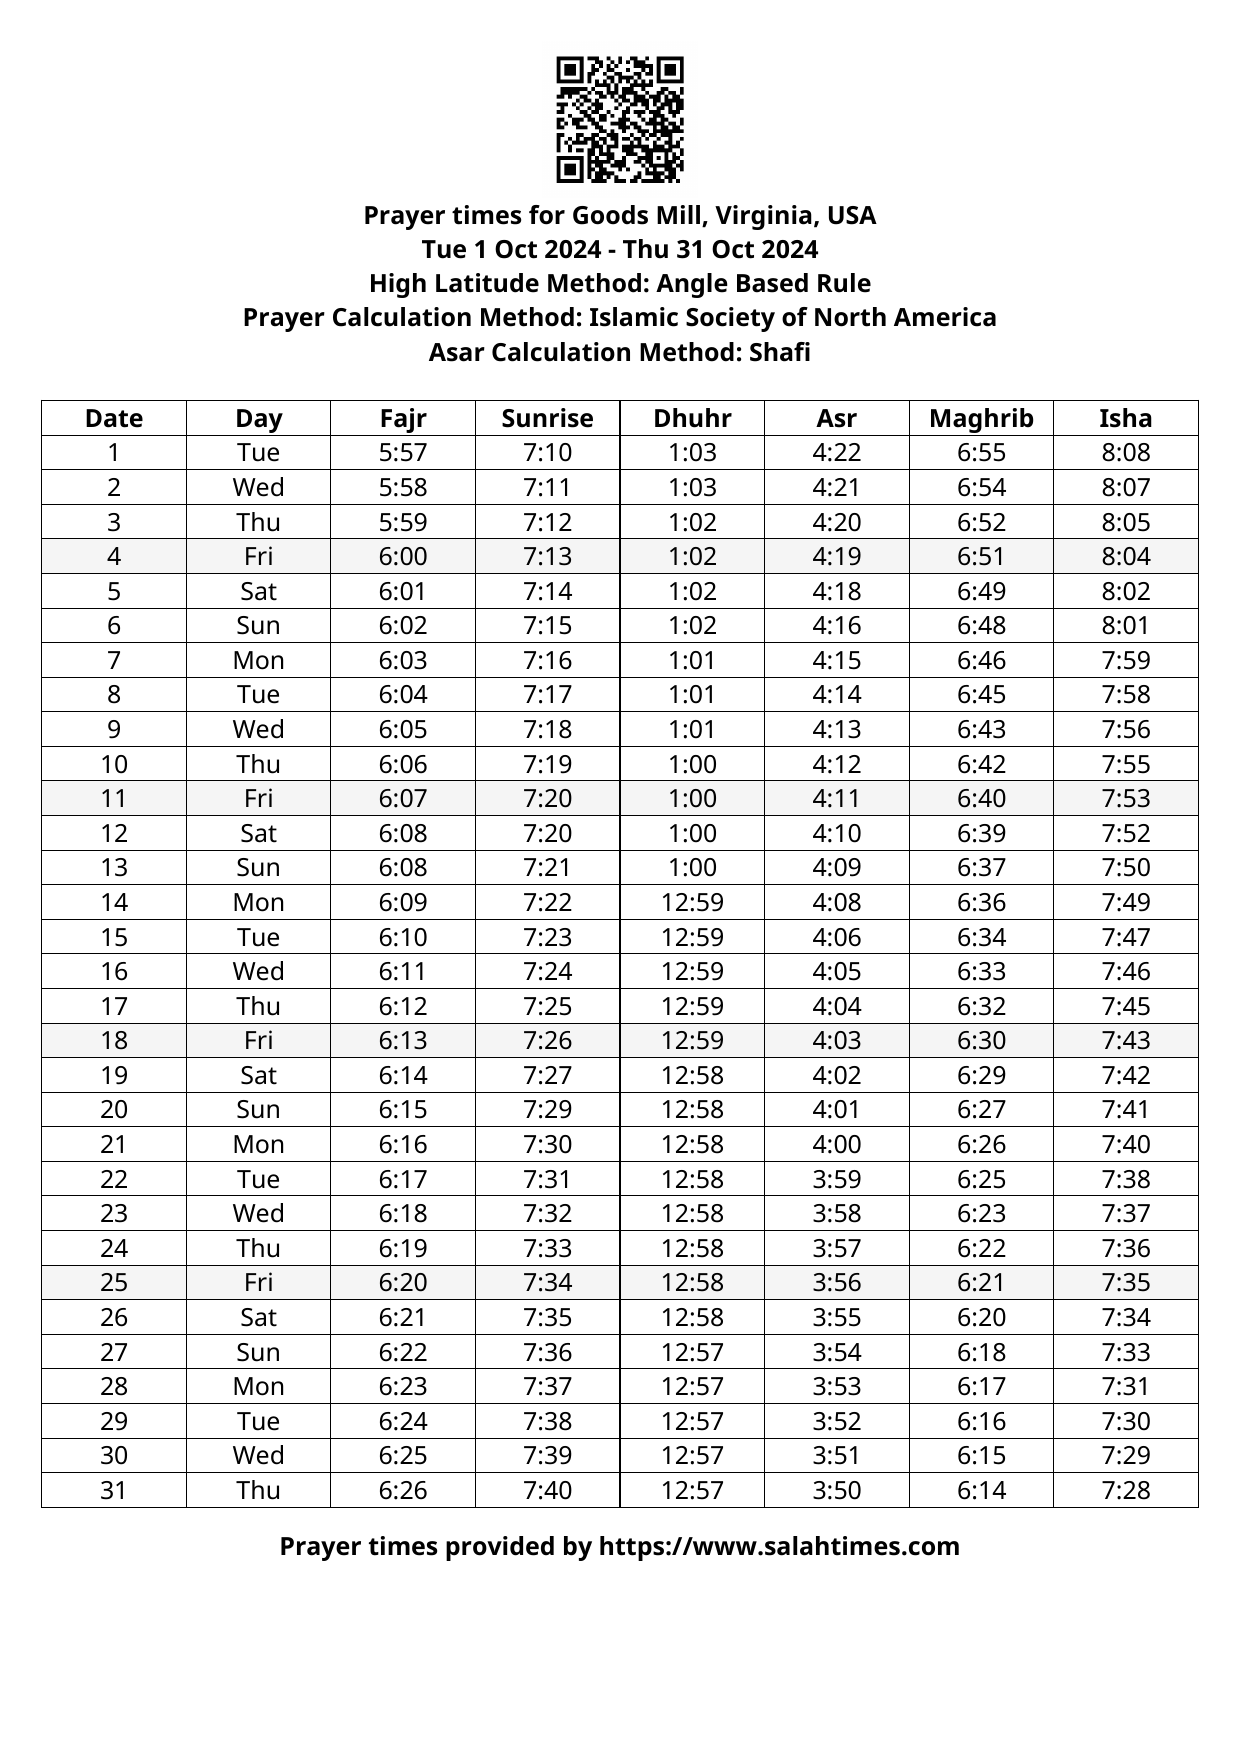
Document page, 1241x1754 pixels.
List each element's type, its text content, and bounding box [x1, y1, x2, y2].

table_cell 29 [42, 1404, 186, 1437]
table_cell 7:40 [1054, 1127, 1198, 1161]
table_cell 7:31 [1054, 1369, 1198, 1403]
table_cell 7:35 [476, 1300, 619, 1334]
table_cell 6:08 [331, 816, 475, 849]
table_cell Thu [187, 989, 330, 1022]
table_cell 4:19 [765, 539, 909, 573]
table_cell 3:52 [765, 1404, 909, 1437]
table_cell 12 [42, 816, 186, 849]
table_cell 7:15 [476, 609, 619, 642]
table_cell 4:12 [765, 747, 909, 780]
table_cell 6:09 [331, 885, 475, 919]
table_cell 4:15 [765, 643, 909, 677]
table_cell 7:20 [476, 816, 619, 849]
table_cell 6:20 [910, 1300, 1053, 1334]
table_cell 1:00 [621, 781, 764, 815]
table_cell 12:57 [621, 1369, 764, 1403]
table_cell 7:27 [476, 1058, 619, 1092]
text Asar Calculation Method: Shafi [42, 334, 1198, 368]
table_cell 7:50 [1054, 851, 1198, 884]
table_cell Tue [187, 1404, 330, 1437]
table_cell 6:52 [910, 505, 1053, 538]
table_cell 12:58 [621, 1266, 764, 1299]
table_cell 1:02 [621, 505, 764, 538]
table_cell 6:11 [331, 954, 475, 988]
table_cell 12:58 [621, 1196, 764, 1230]
table_cell 19 [42, 1058, 186, 1092]
text Prayer times provided by https://www.salahtimes.com [42, 1528, 1198, 1563]
table_cell 6:15 [331, 1093, 475, 1126]
table_cell Sat [187, 574, 330, 607]
table_cell 7:16 [476, 643, 619, 677]
table_cell 6:24 [331, 1404, 475, 1437]
table_cell 12:57 [621, 1439, 764, 1472]
table_cell 6:22 [331, 1335, 475, 1368]
table_cell 6:03 [331, 643, 475, 677]
table_cell 7:12 [476, 505, 619, 538]
table_cell 7:38 [1054, 1162, 1198, 1195]
table_cell 6:36 [910, 885, 1053, 919]
table_cell 7:28 [1054, 1473, 1198, 1507]
table_cell 6:54 [910, 470, 1053, 504]
table_cell 7:21 [476, 851, 619, 884]
table_cell 7:20 [476, 781, 619, 815]
table_cell 6:19 [331, 1231, 475, 1264]
table_cell 7:31 [476, 1162, 619, 1195]
table_cell 6:29 [910, 1058, 1053, 1092]
table_cell 3:59 [765, 1162, 909, 1195]
table_cell 25 [42, 1266, 186, 1299]
table_cell 3:58 [765, 1196, 909, 1230]
table_cell 12:58 [621, 1231, 764, 1264]
table_cell 5:59 [331, 505, 475, 538]
table_cell 3:50 [765, 1473, 909, 1507]
table_cell 7:47 [1054, 920, 1198, 953]
table_cell 6:02 [331, 609, 475, 642]
table_cell 3:57 [765, 1231, 909, 1264]
table_cell Wed [187, 470, 330, 504]
table_cell 6:17 [910, 1369, 1053, 1403]
table_cell 7:24 [476, 954, 619, 988]
table_cell 7:49 [1054, 885, 1198, 919]
table_cell 1:00 [621, 747, 764, 780]
table_cell 7:58 [1054, 678, 1198, 711]
table_cell 3:51 [765, 1439, 909, 1472]
table_cell 6:42 [910, 747, 1053, 780]
table_cell 7:19 [476, 747, 619, 780]
table_cell Fri [187, 1266, 330, 1299]
table_cell 8 [42, 678, 186, 711]
table_cell 5:58 [331, 470, 475, 504]
table_cell Thu [187, 1231, 330, 1264]
table_cell 6:13 [331, 1024, 475, 1057]
table_cell 7:53 [1054, 781, 1198, 815]
table_cell 6:48 [910, 609, 1053, 642]
table_cell 22 [42, 1162, 186, 1195]
table_cell 6:25 [910, 1162, 1053, 1195]
table_cell Mon [187, 1127, 330, 1161]
table_cell 7:39 [476, 1439, 619, 1472]
table_cell Sun [187, 1093, 330, 1126]
table_cell 12:59 [621, 1024, 764, 1057]
table_cell 6:01 [331, 574, 475, 607]
table_cell 12:58 [621, 1300, 764, 1334]
table_cell 7:43 [1054, 1024, 1198, 1057]
table_cell 4:20 [765, 505, 909, 538]
table_cell 12:58 [621, 1093, 764, 1126]
table_cell 9 [42, 712, 186, 746]
table_cell 6:08 [331, 851, 475, 884]
table_cell Mon [187, 643, 330, 677]
table_cell 6:04 [331, 678, 475, 711]
table_cell 6:15 [910, 1439, 1053, 1472]
table_header Isha [1054, 401, 1198, 434]
table_cell 6:37 [910, 851, 1053, 884]
table_cell 3:53 [765, 1369, 909, 1403]
table_cell 1:01 [621, 712, 764, 746]
table_cell 3 [42, 505, 186, 538]
table_cell Fri [187, 539, 330, 573]
table_cell 21 [42, 1127, 186, 1161]
table_cell 4:21 [765, 470, 909, 504]
table_cell 4:11 [765, 781, 909, 815]
table_cell 1:02 [621, 609, 764, 642]
table_cell Tue [187, 678, 330, 711]
table_cell 7:18 [476, 712, 619, 746]
table_cell 7:11 [476, 470, 619, 504]
text Tue 1 Oct 2024 - Thu 31 Oct 2024 [42, 232, 1198, 266]
table_cell 1:00 [621, 851, 764, 884]
table_cell 6:34 [910, 920, 1053, 953]
table_cell 7:33 [476, 1231, 619, 1264]
table_cell 6:39 [910, 816, 1053, 849]
table_cell 7:22 [476, 885, 619, 919]
table_header Maghrib [910, 401, 1053, 434]
table_cell 6:26 [910, 1127, 1053, 1161]
table_cell 7:36 [476, 1335, 619, 1368]
table_cell 7:14 [476, 574, 619, 607]
text Prayer times for Goods Mill, Virginia, USA [42, 198, 1198, 232]
table_cell 6:18 [910, 1335, 1053, 1368]
table_cell 1:03 [621, 470, 764, 504]
table_cell 4:01 [765, 1093, 909, 1126]
table_cell 7:59 [1054, 643, 1198, 677]
table_cell 6:43 [910, 712, 1053, 746]
table_cell 30 [42, 1439, 186, 1472]
table_cell 6:51 [910, 539, 1053, 573]
table_cell 4:00 [765, 1127, 909, 1161]
table_cell 6:49 [910, 574, 1053, 607]
table_cell 8:08 [1054, 436, 1198, 469]
table_cell Fri [187, 1024, 330, 1057]
table_cell 7:37 [476, 1369, 619, 1403]
table_cell 6:26 [331, 1473, 475, 1507]
table_cell 6:32 [910, 989, 1053, 1022]
table_cell 6:05 [331, 712, 475, 746]
table_cell Wed [187, 954, 330, 988]
picture [542, 41, 699, 198]
table_cell 6:33 [910, 954, 1053, 988]
table_cell 15 [42, 920, 186, 953]
table_cell 27 [42, 1335, 186, 1368]
table_cell 7:46 [1054, 954, 1198, 988]
table_cell 7:30 [476, 1127, 619, 1161]
table_cell Wed [187, 1196, 330, 1230]
table_cell 7 [42, 643, 186, 677]
table_cell 4:08 [765, 885, 909, 919]
table_cell 4:02 [765, 1058, 909, 1092]
table_cell 4:18 [765, 574, 909, 607]
table_cell 1:03 [621, 436, 764, 469]
table_cell 3:56 [765, 1266, 909, 1299]
table_cell Sat [187, 1058, 330, 1092]
table_cell 8:07 [1054, 470, 1198, 504]
table_cell 24 [42, 1231, 186, 1264]
table_cell 12:57 [621, 1335, 764, 1368]
table_cell 1:00 [621, 816, 764, 849]
table_cell 7:32 [476, 1196, 619, 1230]
table_cell 7:29 [476, 1093, 619, 1126]
table_cell 20 [42, 1093, 186, 1126]
table_cell 12:58 [621, 1162, 764, 1195]
table_cell 7:38 [476, 1404, 619, 1437]
table_cell 6:27 [910, 1093, 1053, 1126]
table_cell 2 [42, 470, 186, 504]
table_cell 6:14 [910, 1473, 1053, 1507]
table_cell 31 [42, 1473, 186, 1507]
table_cell 7:23 [476, 920, 619, 953]
table_cell 6:07 [331, 781, 475, 815]
table_header Asr [765, 401, 909, 434]
table_cell 4:14 [765, 678, 909, 711]
table_cell 3:54 [765, 1335, 909, 1368]
table_cell 4:13 [765, 712, 909, 746]
table_cell 18 [42, 1024, 186, 1057]
text High Latitude Method: Angle Based Rule [42, 266, 1198, 300]
table_cell 6:22 [910, 1231, 1053, 1264]
table_cell 6:00 [331, 539, 475, 573]
table_cell Fri [187, 781, 330, 815]
table_cell 6:12 [331, 989, 475, 1022]
table_cell 4:10 [765, 816, 909, 849]
table_cell 1:02 [621, 574, 764, 607]
table_cell 6:45 [910, 678, 1053, 711]
table_cell 12:58 [621, 1127, 764, 1161]
table_cell 6:46 [910, 643, 1053, 677]
table_cell 17 [42, 989, 186, 1022]
table_cell 12:58 [621, 1058, 764, 1092]
table_cell 7:36 [1054, 1231, 1198, 1264]
table_cell 6:16 [331, 1127, 475, 1161]
table_cell 12:59 [621, 920, 764, 953]
table_cell 7:35 [1054, 1266, 1198, 1299]
table_cell 3:55 [765, 1300, 909, 1334]
table_cell 7:34 [476, 1266, 619, 1299]
table_cell 7:41 [1054, 1093, 1198, 1126]
table_cell 8:02 [1054, 574, 1198, 607]
table_cell 6 [42, 609, 186, 642]
table_cell Thu [187, 747, 330, 780]
table_cell Sun [187, 851, 330, 884]
table_cell 7:42 [1054, 1058, 1198, 1092]
table_cell Tue [187, 436, 330, 469]
table_cell 8:05 [1054, 505, 1198, 538]
table_cell 1:02 [621, 539, 764, 573]
table_cell 28 [42, 1369, 186, 1403]
table_cell 4:09 [765, 851, 909, 884]
table_cell 1 [42, 436, 186, 469]
table_cell 6:40 [910, 781, 1053, 815]
table_cell 6:18 [331, 1196, 475, 1230]
table_cell 12:59 [621, 954, 764, 988]
table_cell 6:23 [910, 1196, 1053, 1230]
table_cell 5 [42, 574, 186, 607]
table_cell Tue [187, 1162, 330, 1195]
table_header Day [187, 401, 330, 434]
table_cell 26 [42, 1300, 186, 1334]
table_cell 6:14 [331, 1058, 475, 1092]
table_cell Sat [187, 816, 330, 849]
table_cell 7:34 [1054, 1300, 1198, 1334]
table_cell Thu [187, 1473, 330, 1507]
table_cell 23 [42, 1196, 186, 1230]
table_cell Wed [187, 712, 330, 746]
table_cell 7:40 [476, 1473, 619, 1507]
table_cell Tue [187, 920, 330, 953]
table_cell 7:13 [476, 539, 619, 573]
table_cell 7:52 [1054, 816, 1198, 849]
table_cell 1:01 [621, 643, 764, 677]
table_cell Wed [187, 1439, 330, 1472]
table_cell 7:26 [476, 1024, 619, 1057]
table_cell 4:16 [765, 609, 909, 642]
table_cell Mon [187, 1369, 330, 1403]
table_cell 7:33 [1054, 1335, 1198, 1368]
table_cell 6:55 [910, 436, 1053, 469]
table_cell Mon [187, 885, 330, 919]
table_cell 6:16 [910, 1404, 1053, 1437]
table_cell 12:59 [621, 885, 764, 919]
table_cell 16 [42, 954, 186, 988]
table_cell 12:59 [621, 989, 764, 1022]
table_cell 7:37 [1054, 1196, 1198, 1230]
table_cell 7:55 [1054, 747, 1198, 780]
table_header Sunrise [476, 401, 619, 434]
table_cell Sun [187, 609, 330, 642]
table_cell 5:57 [331, 436, 475, 469]
table_cell 6:06 [331, 747, 475, 780]
table_cell 7:10 [476, 436, 619, 469]
table_cell 4:22 [765, 436, 909, 469]
table_cell 6:21 [910, 1266, 1053, 1299]
table_cell 11 [42, 781, 186, 815]
table_cell 7:30 [1054, 1404, 1198, 1437]
table_cell 1:01 [621, 678, 764, 711]
table_cell 7:29 [1054, 1439, 1198, 1472]
table_header Date [42, 401, 186, 434]
table_cell 10 [42, 747, 186, 780]
text Prayer Calculation Method: Islamic Society of North America [42, 300, 1198, 334]
table_cell 13 [42, 851, 186, 884]
table_cell 14 [42, 885, 186, 919]
table_cell 7:25 [476, 989, 619, 1022]
table_cell 7:56 [1054, 712, 1198, 746]
table_cell 4:06 [765, 920, 909, 953]
table_cell 4 [42, 539, 186, 573]
table_cell 6:10 [331, 920, 475, 953]
table_cell Sun [187, 1335, 330, 1368]
table_cell 6:20 [331, 1266, 475, 1299]
table_cell 4:03 [765, 1024, 909, 1057]
table_cell 8:04 [1054, 539, 1198, 573]
table_cell 7:45 [1054, 989, 1198, 1022]
table_cell 12:57 [621, 1473, 764, 1507]
table_cell 6:25 [331, 1439, 475, 1472]
table_cell 7:17 [476, 678, 619, 711]
table_cell 6:17 [331, 1162, 475, 1195]
table_cell 8:01 [1054, 609, 1198, 642]
table_cell 4:04 [765, 989, 909, 1022]
table_cell 6:23 [331, 1369, 475, 1403]
table_cell 12:57 [621, 1404, 764, 1437]
table_cell 6:30 [910, 1024, 1053, 1057]
table_cell Sat [187, 1300, 330, 1334]
table_cell 4:05 [765, 954, 909, 988]
table_cell Thu [187, 505, 330, 538]
table_header Dhuhr [621, 401, 764, 434]
table_header Fajr [331, 401, 475, 434]
table_cell 6:21 [331, 1300, 475, 1334]
